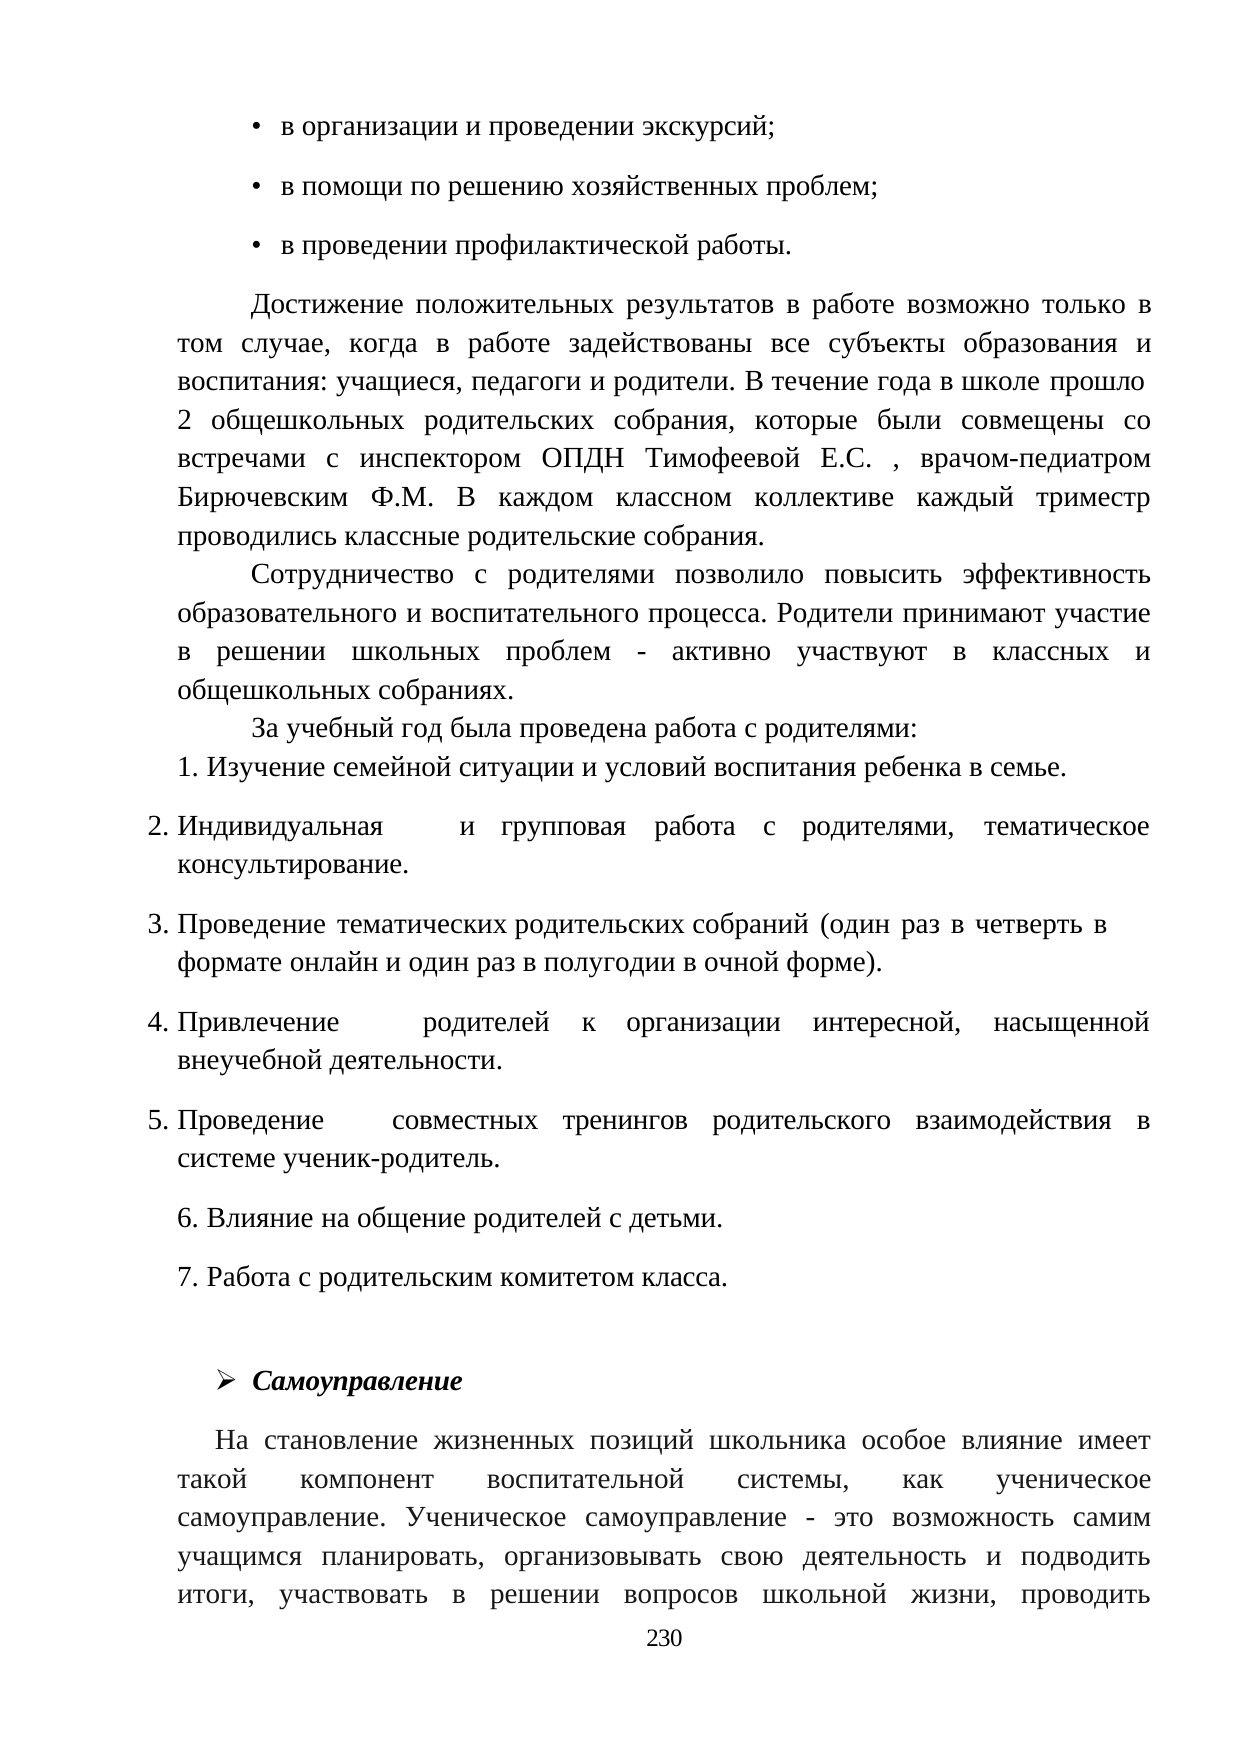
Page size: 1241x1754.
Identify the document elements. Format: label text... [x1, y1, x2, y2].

text Сотрудничество с родителями позволило повысить эффективность образовательного и воспитательного процесса. Родители принимают участие в решении школьных проблем - активно участвуют в классных и общешкольных собраниях. [177, 556, 1152, 706]
list в помощи по решению хозяйственных проблем; [251, 168, 1163, 201]
text Достижение положительных результатов в работе возможно только в том случае, когда в работе задействованы все субъекты образования и воспитания: учащиеся, педагоги и родители. В течение года в школе прошло [177, 286, 1152, 397]
list Изучение семейной ситуации и условий воспитания ребенка в семье. [177, 749, 1163, 782]
list в проведении профилактической работы. [251, 227, 1163, 261]
list Привлечение родителей к организации интересной, насыщенной внеучебной деятельности. [147, 1004, 1151, 1076]
text За учебный год была проведена работа с родителями: [251, 711, 1163, 744]
list в организации и проведении экскурсий; [251, 108, 1163, 142]
list Самоуправление [214, 1363, 1163, 1397]
list Индивидуальная и групповая работа с родителями, тематическое консультирование. [147, 808, 1152, 880]
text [177, 1422, 1152, 1610]
list Работа с родительским комитетом класса. [177, 1259, 1163, 1293]
text 2 общешкольных родительских собрания, которые были совмещены со встречами с инспектором ОПДН Тимофеевой Е.С. , врачом-педиатром Бирючевским Ф.М. В каждом классном коллективе каждый триместр проводились классные родительские собрания. [177, 402, 1152, 551]
list Проведение совместных тренингов родительского взаимодействия в системе ученик-родитель. [147, 1102, 1151, 1174]
list Проведение тематических родительских собраний (один раз в четверть в формате онлайн и один раз в полугодии в очной форме). [147, 906, 1151, 978]
list Влияние на общение родителей с детьми. [177, 1200, 1163, 1233]
